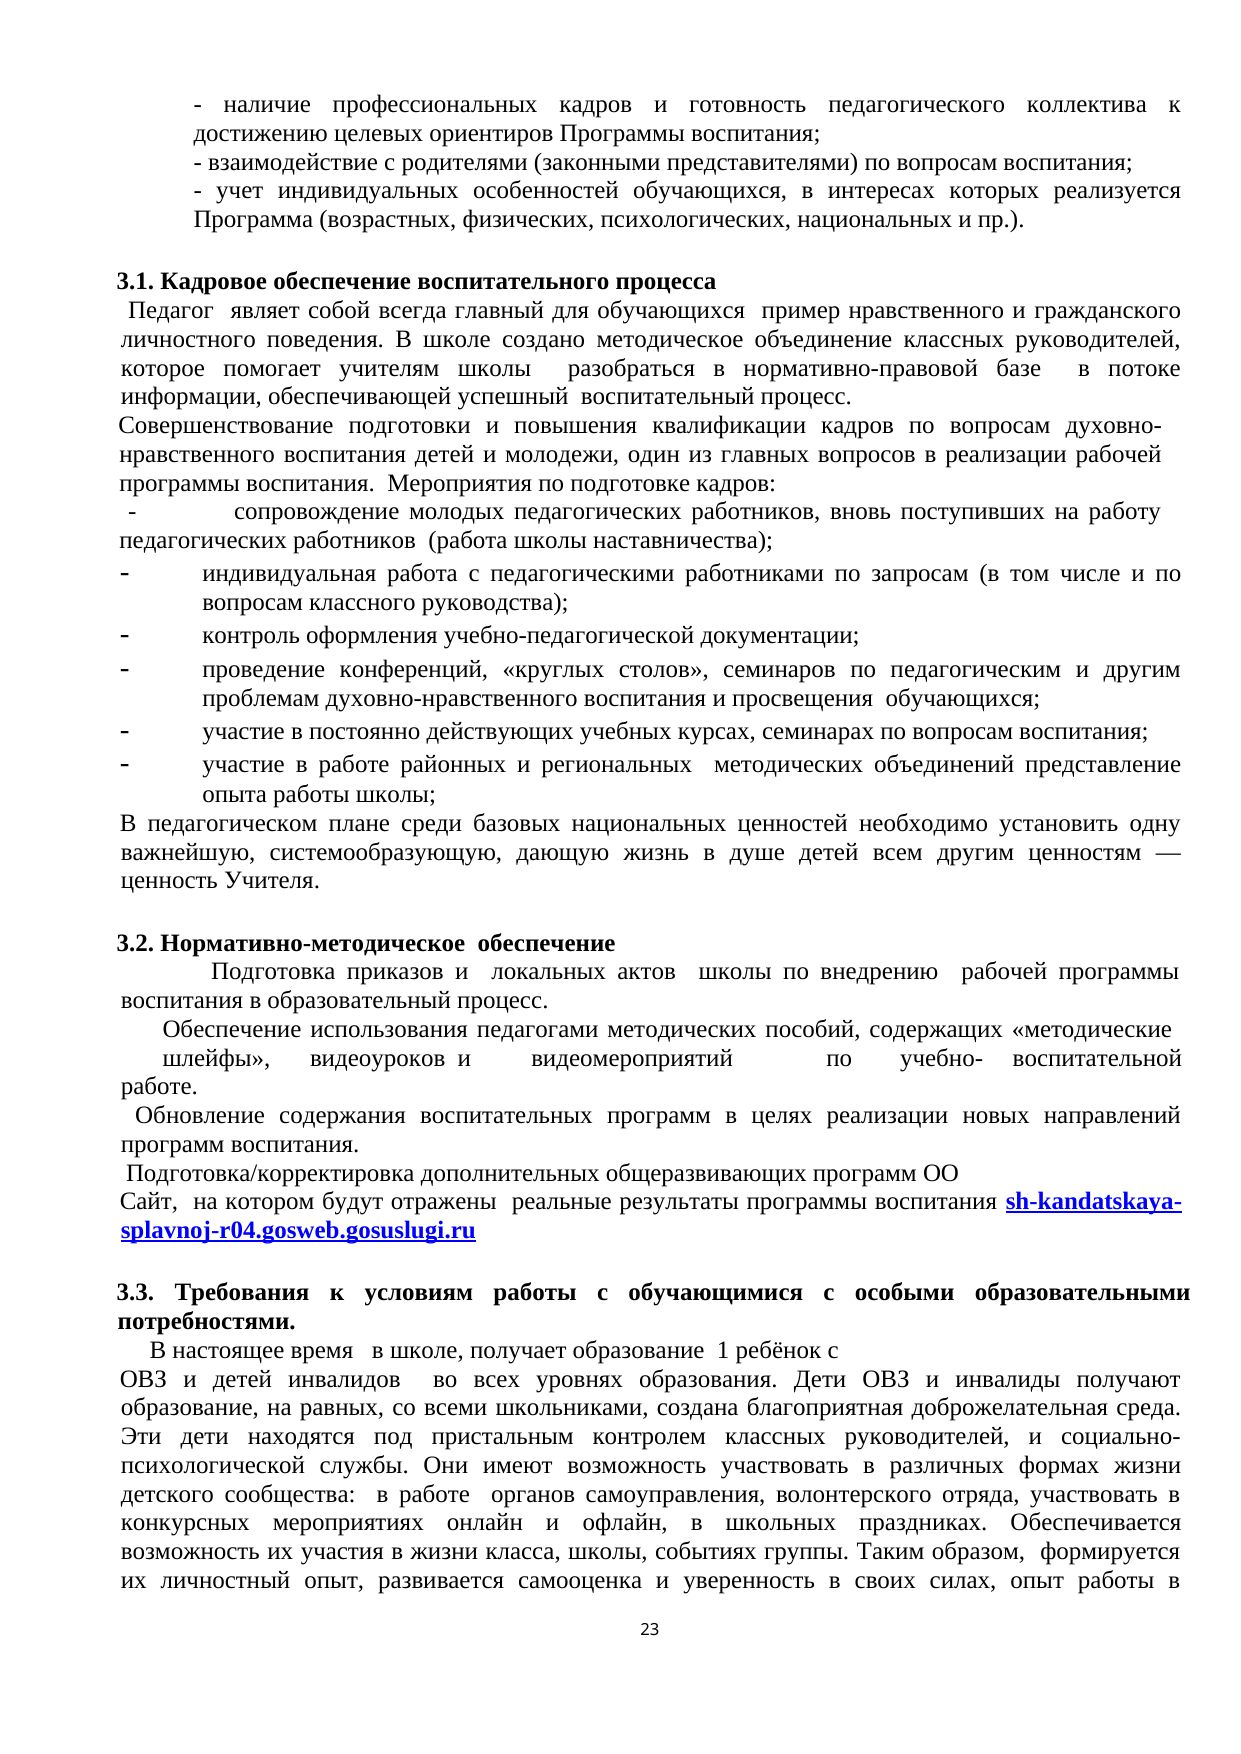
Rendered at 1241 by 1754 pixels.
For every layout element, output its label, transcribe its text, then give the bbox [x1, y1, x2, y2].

list индивидуальная работа с педагогическими работниками по запросам (в том числе и по вопросам классного руководства); [119, 554, 1182, 616]
text В педагогическом плане среди базовых национальных ценностей необходимо установить одну важнейшую, системообразующую, дающую жизнь в душе детей всем другим ценностям — ценность Учителя. [119, 808, 1182, 894]
text Подготовка/корректировка дополнительных общеразвивающих программ ОО [119, 1158, 1182, 1186]
list контроль оформления учебно-педагогической документации; [119, 616, 1182, 650]
text - учет индивидуальных особенностей обучающихся, в интересах которых реализуется Программа (возрастных, физических, психологических, национальных и пр.). [193, 175, 1182, 233]
subtitle 3.2. Нормативно-методическое обеспечение [116, 928, 1192, 956]
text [119, 1364, 1182, 1594]
list участие в постоянно действующих учебных курсах, семинарах по вопросам воспитания; [119, 712, 1182, 746]
text Подготовка приказов и локальных актов школы по внедрению рабочей программы воспитания в образовательный процесс. [119, 956, 1182, 1014]
subtitle 3.1. Кадровое обеспечение воспитательного процесса [116, 266, 1192, 295]
text Обновление содержания воспитательных программ в целях реализации новых направлений программ воспитания. [119, 1100, 1182, 1158]
text - наличие профессиональных кадров и готовность педагогического коллектива к достижению целевых ориентиров Программы воспитания; [193, 89, 1182, 147]
text - взаимодействие с родителями (законными представителями) по вопросам воспитания; [193, 147, 1182, 175]
list участие в работе районных и региональных методических объединений представление опыта работы школы; [119, 746, 1182, 808]
text Сайт, на котором будут отражены реальные результаты программы воспитания sh-kandatskaya-splavnoj-r04.gosweb.gosuslugi.ru [119, 1186, 1182, 1244]
text В настоящее время в школе, получает образование 1 ребёнок с [118, 1335, 1192, 1364]
text 3.3. Требования к условиям работы с обучающимися с особыми образовательными потребностями. [116, 1277, 1192, 1335]
text Совершенствование подготовки и повышения квалификации кадров по вопросам духовно-нравственного воспитания детей и молодежи, один из главных вопросов в реализации рабочей программы воспитания. Мероприятия по подготовке кадров: [118, 410, 1163, 496]
text Обеспечение использования педагогами методических пособий, содержащих «методические шлейфы», видеоуроков и видеомероприятий по учебно- воспитательной работе. [119, 1014, 1182, 1100]
text - сопровождение молодых педагогических работников, вновь поступивших на работу педагогических работников (работа школы наставничества); [118, 496, 1163, 554]
text Педагог являет собой всегда главный для обучающихся пример нравственного и гражданского личностного поведения. В школе создано методическое объединение классных руководителей, которое помогает учителям школы разобраться в нормативно-правовой базе в потоке информации, обеспечивающей успешный воспитательный процесс. [119, 295, 1182, 410]
list проведение конференций, «круглых столов», семинаров по педагогическим и другим проблемам духовно-нравственного воспитания и просвещения обучающихся; [119, 650, 1182, 712]
